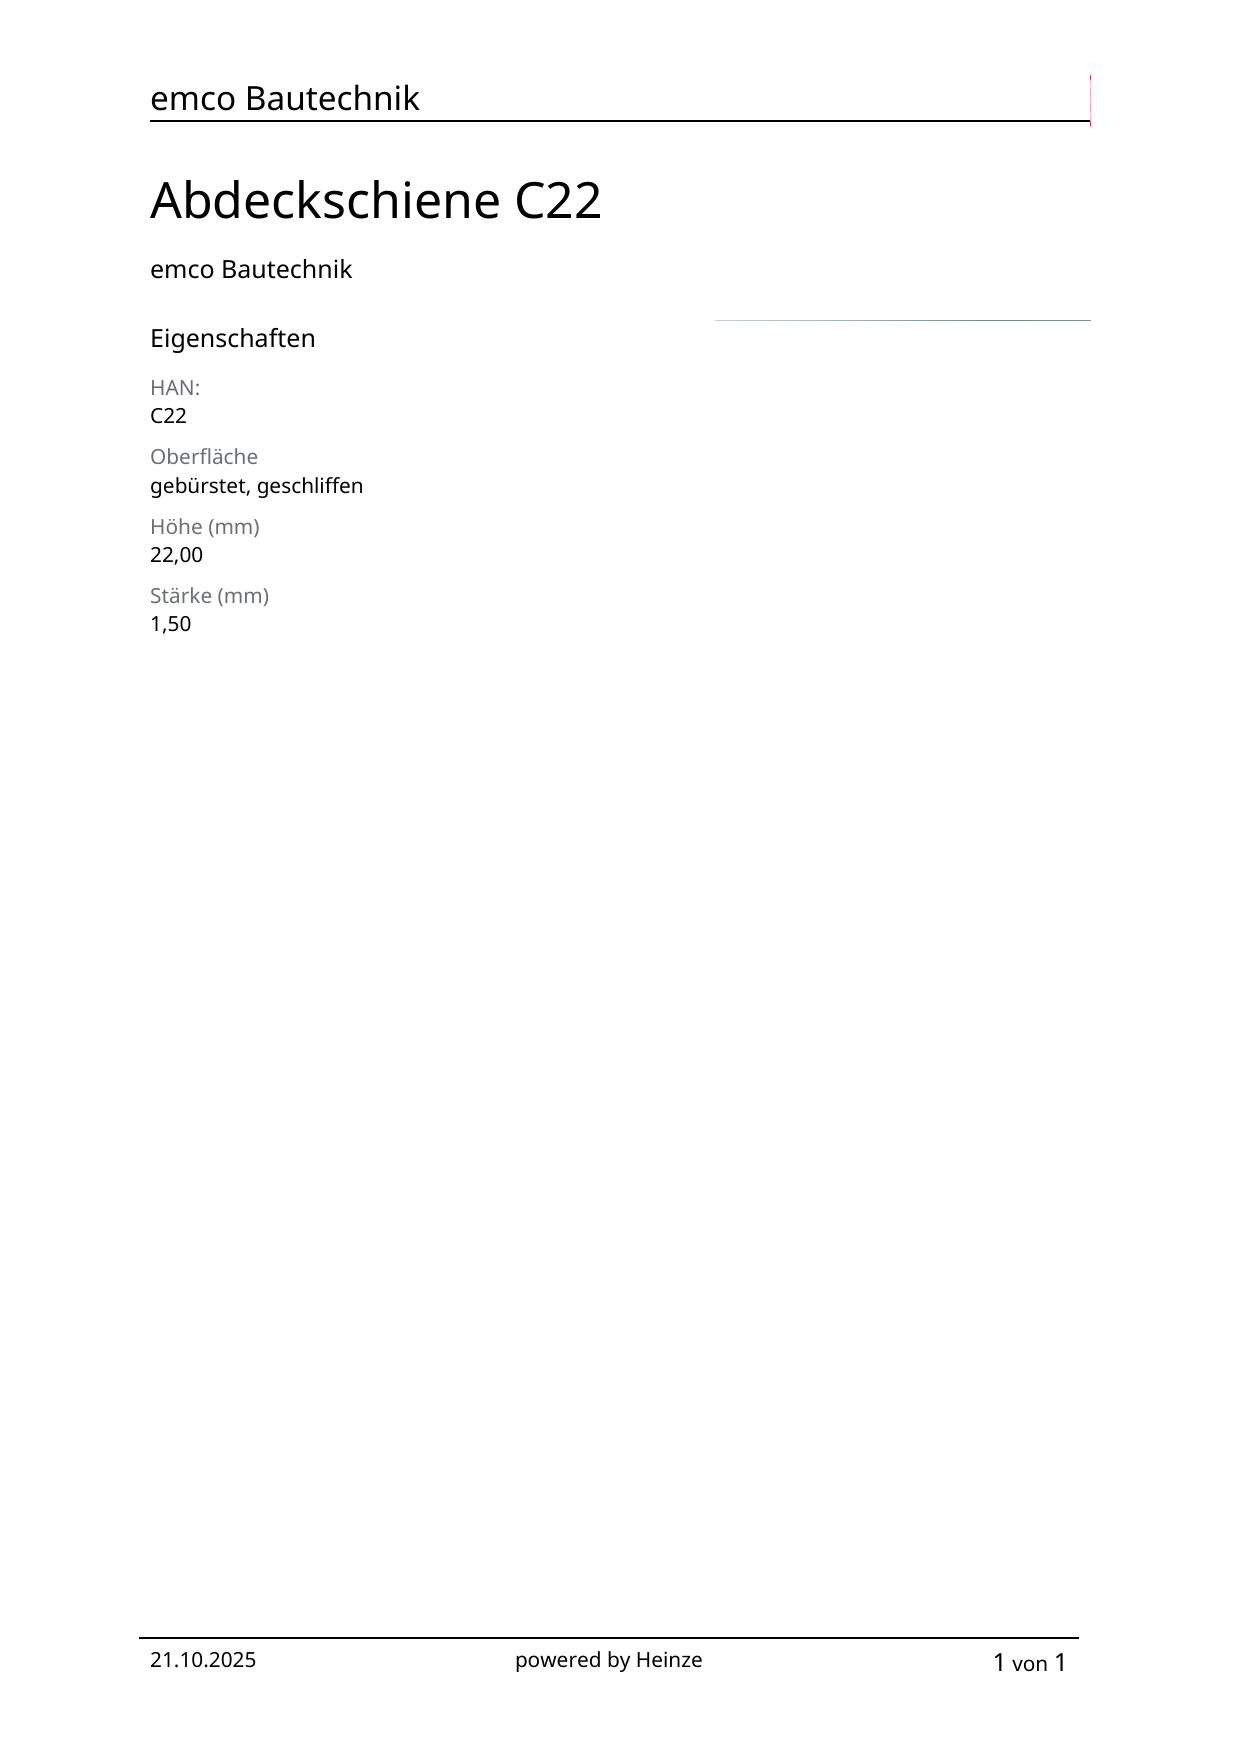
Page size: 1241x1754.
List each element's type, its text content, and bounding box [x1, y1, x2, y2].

text emco Bautechnik [150, 252, 1090, 286]
text 22,00 [150, 540, 1090, 569]
text 1,50 [150, 609, 1090, 638]
text Oberfläche [150, 442, 1090, 471]
text Höhe (mm) [150, 512, 1090, 540]
text Eigenschaften [150, 320, 1090, 354]
text gebürstet, geschliffen [150, 471, 1090, 499]
text HAN: [150, 373, 1090, 401]
text Abdeckschiene C22 [150, 165, 1090, 233]
text C22 [150, 401, 1090, 430]
text Stärke (mm) [150, 581, 1090, 609]
